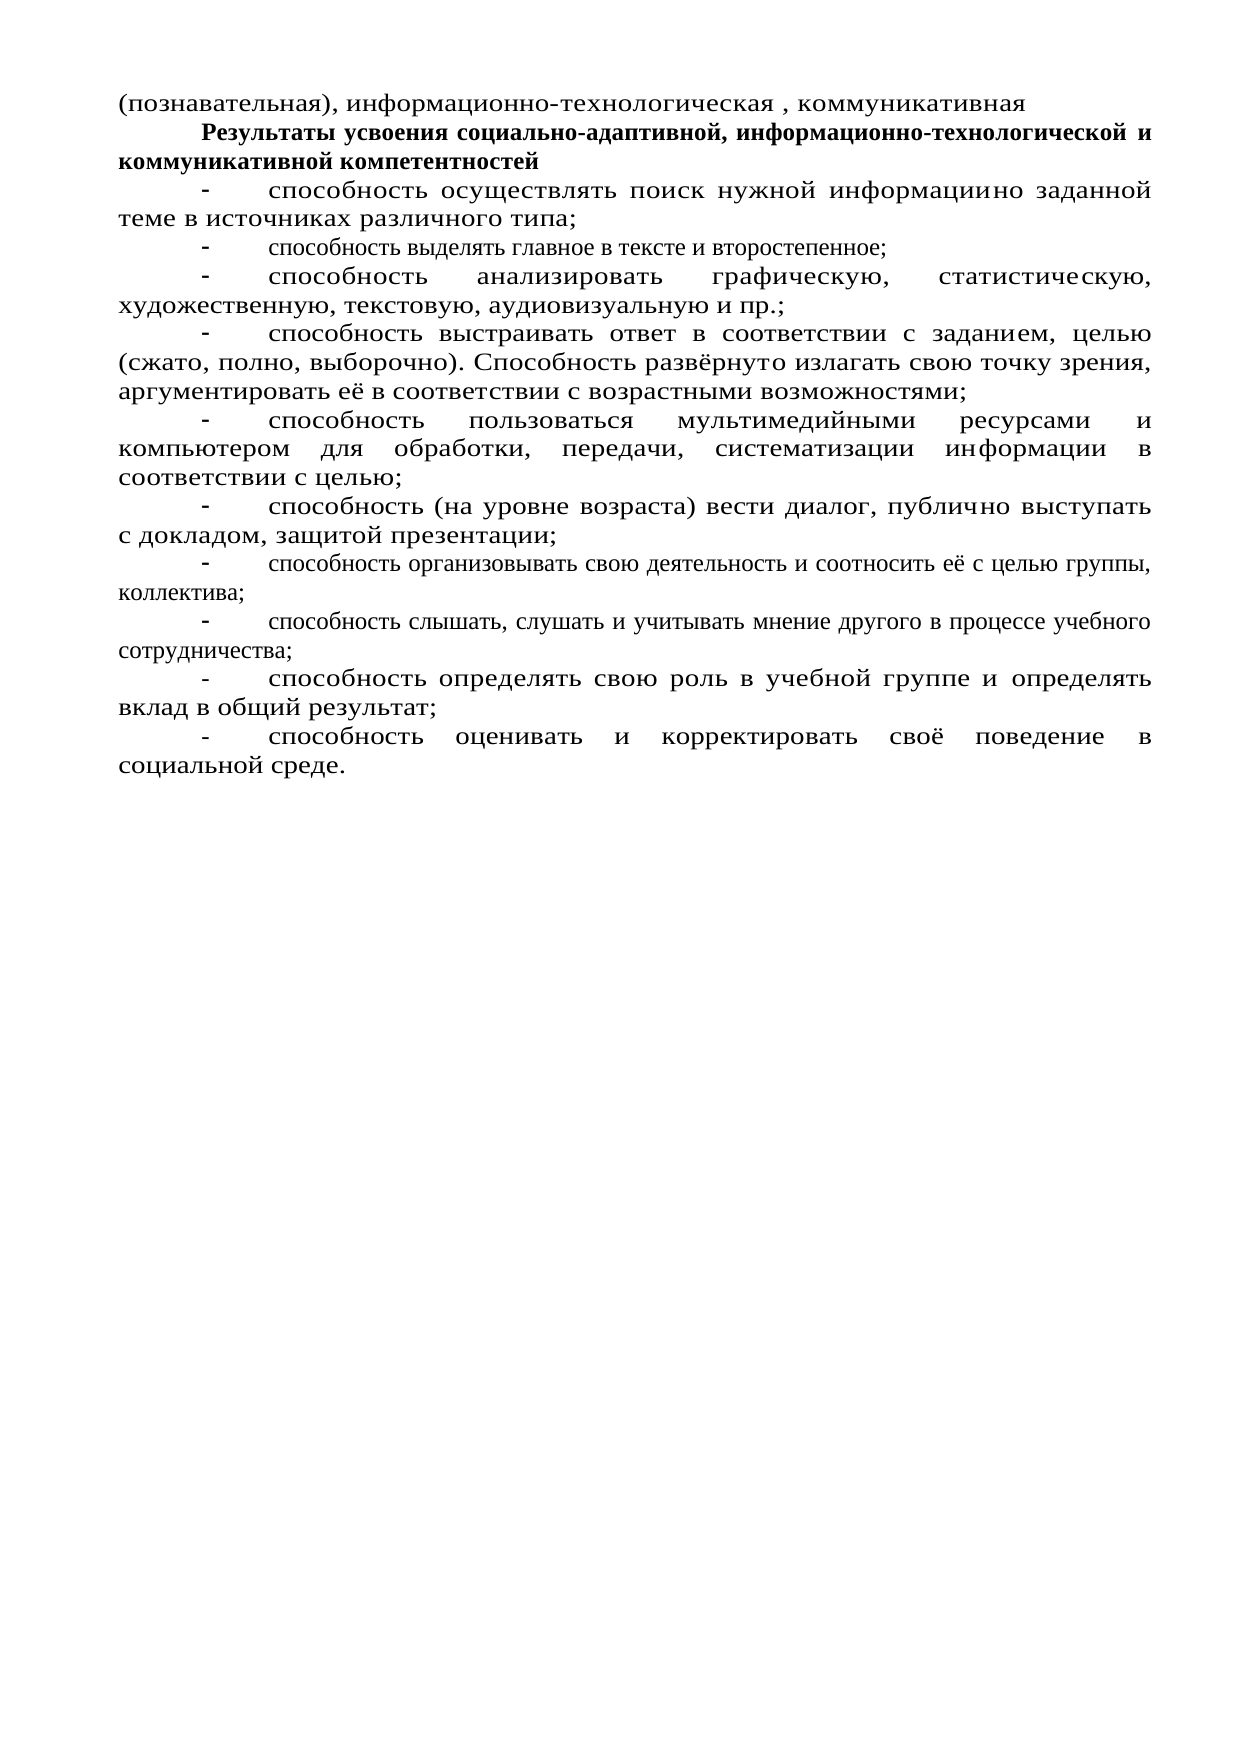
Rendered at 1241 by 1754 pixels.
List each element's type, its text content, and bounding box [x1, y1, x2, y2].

list способность пользоваться мультимедийными ресурсами и компьютером для обработки, передачи, систематизации информации в соответствии с целью; [118, 405, 1152, 491]
list способность выделять главное в тексте и второстепенное; [118, 232, 1152, 261]
list способность анализировать графическую, статистическую, художественную, текстовую, аудиовизуальную и пр.; [118, 261, 1152, 318]
text Результаты усвоения социально-адаптивной, информационно-технологической и коммуникативной компетентностей [118, 117, 1152, 175]
list способность слышать, слушать и учитывать мнение другого в процессе учебного сотрудничества; [118, 606, 1152, 663]
list способность осуществлять поиск нужной информациино заданной теме в источниках различного типа; [118, 175, 1152, 232]
list способность (на уровне возраста) вести диалог, публично выступать с докладом, защитой презентации; [118, 491, 1152, 548]
list способность организовывать свою деятельность и соотносить её с целью группы, коллектива; [118, 548, 1152, 606]
list способность определять свою роль в учебной группе и определять вклад в общий результат; [118, 663, 1152, 721]
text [118, 88, 1152, 117]
list способность оценивать и корректировать своё поведение в социальной среде. [118, 721, 1152, 778]
list способность выстраивать ответ в соответствии с заданием, целью (сжато, полно, выборочно). Способность развёрнуто излагать свою точку зрения, аргументировать её в соответствии с возрастными возможностями; [118, 318, 1152, 405]
